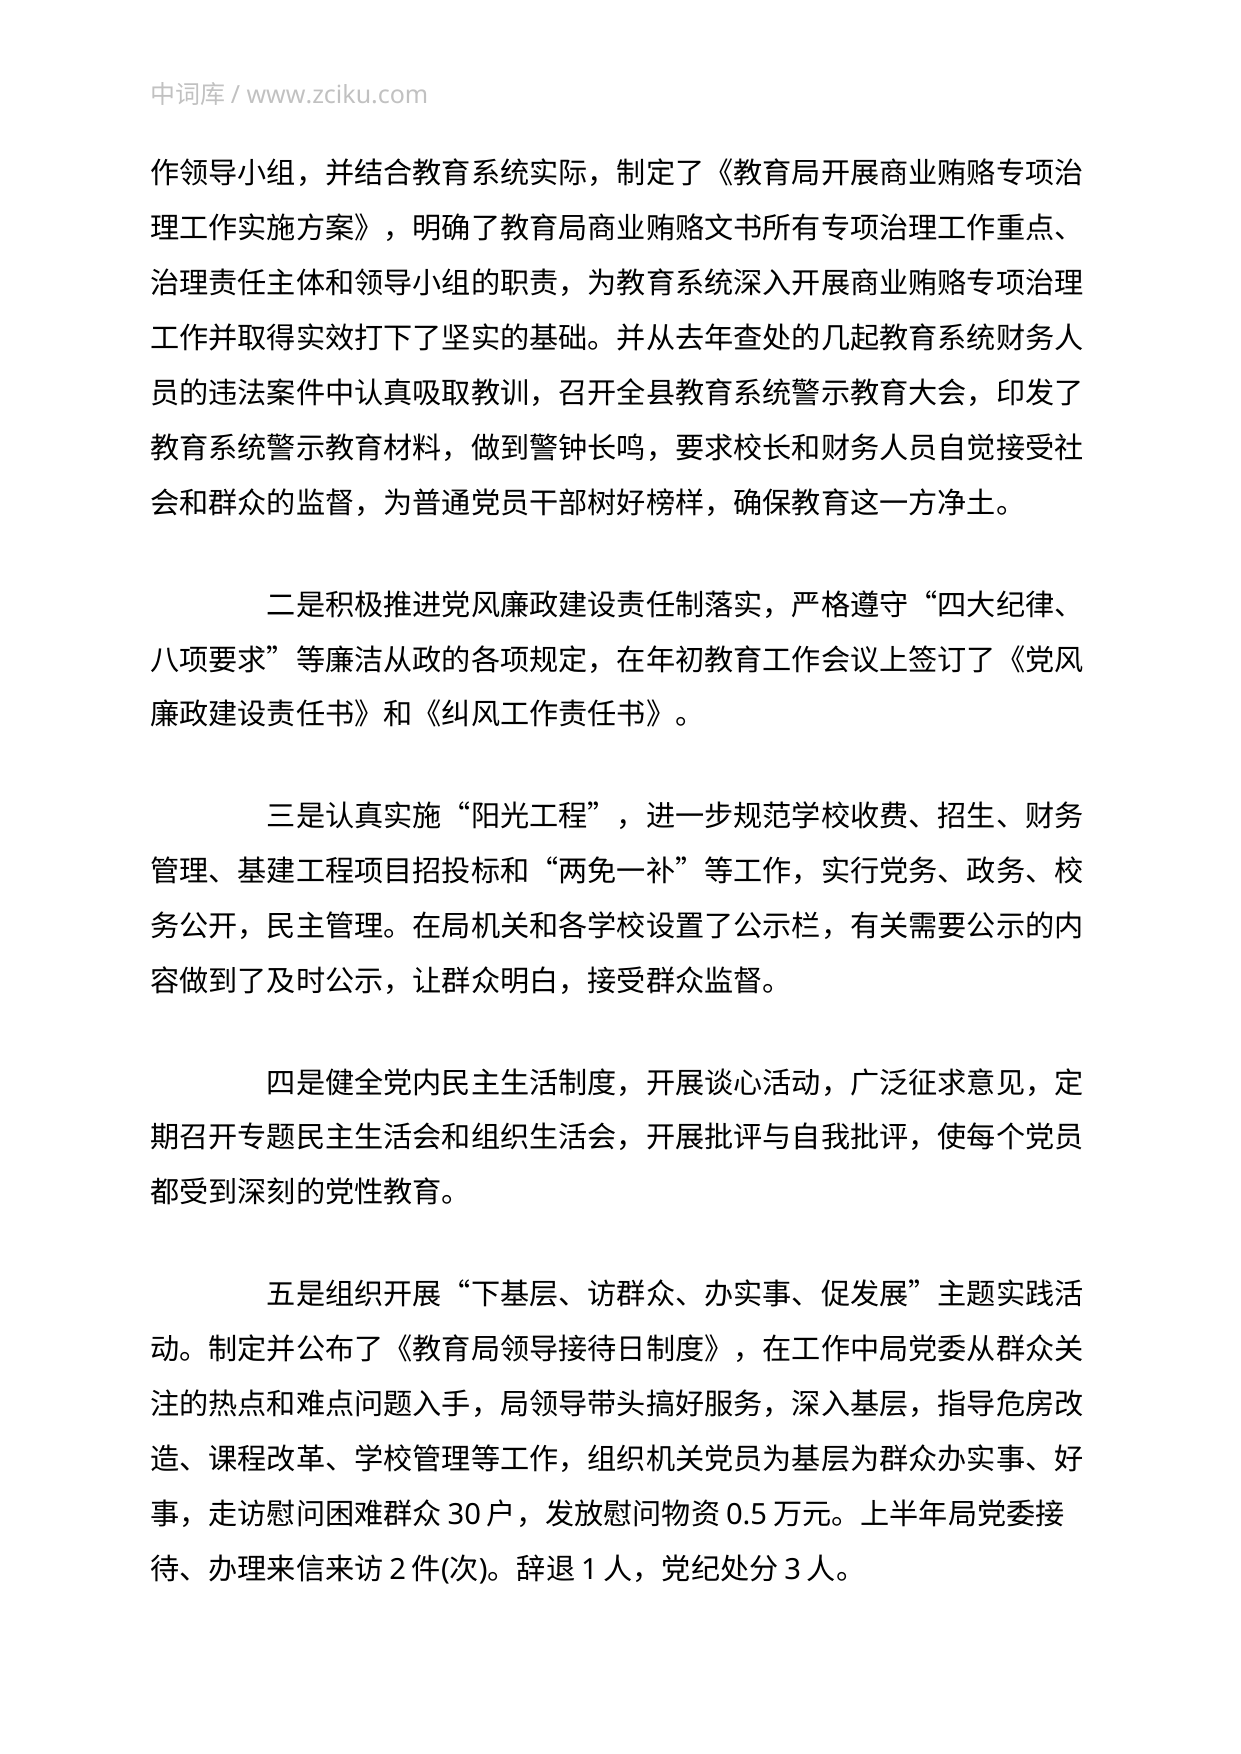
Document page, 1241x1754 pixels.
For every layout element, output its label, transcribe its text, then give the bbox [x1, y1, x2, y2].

text 五是组织开展“下基层、访群众、办实事、促发展”主题实践活动。制定并公布了《教育局领导接待日制度》，在工作中局党委从群众关注的热点和难点问题入手，局领导带头搞好服务，深入基层，指导危房改造、课程改革、学校管理等工作，组织机关党员为基层为群众办实事、好事，走访慰问困难群众30户，发放慰问物资0.5万元。上半年局党委接待、办理来信来访2件(次)。辞退1人，党纪处分3人。 [150, 1271, 1090, 1588]
text 二是积极推进党风廉政建设责任制落实，严格遵守“四大纪律、八项要求”等廉洁从政的各项规定，在年初教育工作会议上签订了《党风廉政建设责任书》和《纠风工作责任书》。 [150, 581, 1090, 733]
text 三是认真实施“阳光工程”，进一步规范学校收费、招生、财务管理、基建工程项目招投标和“两免一补”等工作，实行党务、政务、校务公开，民主管理。在局机关和各学校设置了公示栏，有关需要公示的内容做到了及时公示，让群众明白，接受群众监督。 [150, 793, 1090, 1000]
text 四是健全党内民主生活制度，开展谈心活动，广泛征求意见，定期召开专题民主生活会和组织生活会，开展批评与自我批评，使每个党员都受到深刻的党性教育。 [150, 1059, 1090, 1211]
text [150, 150, 1090, 522]
